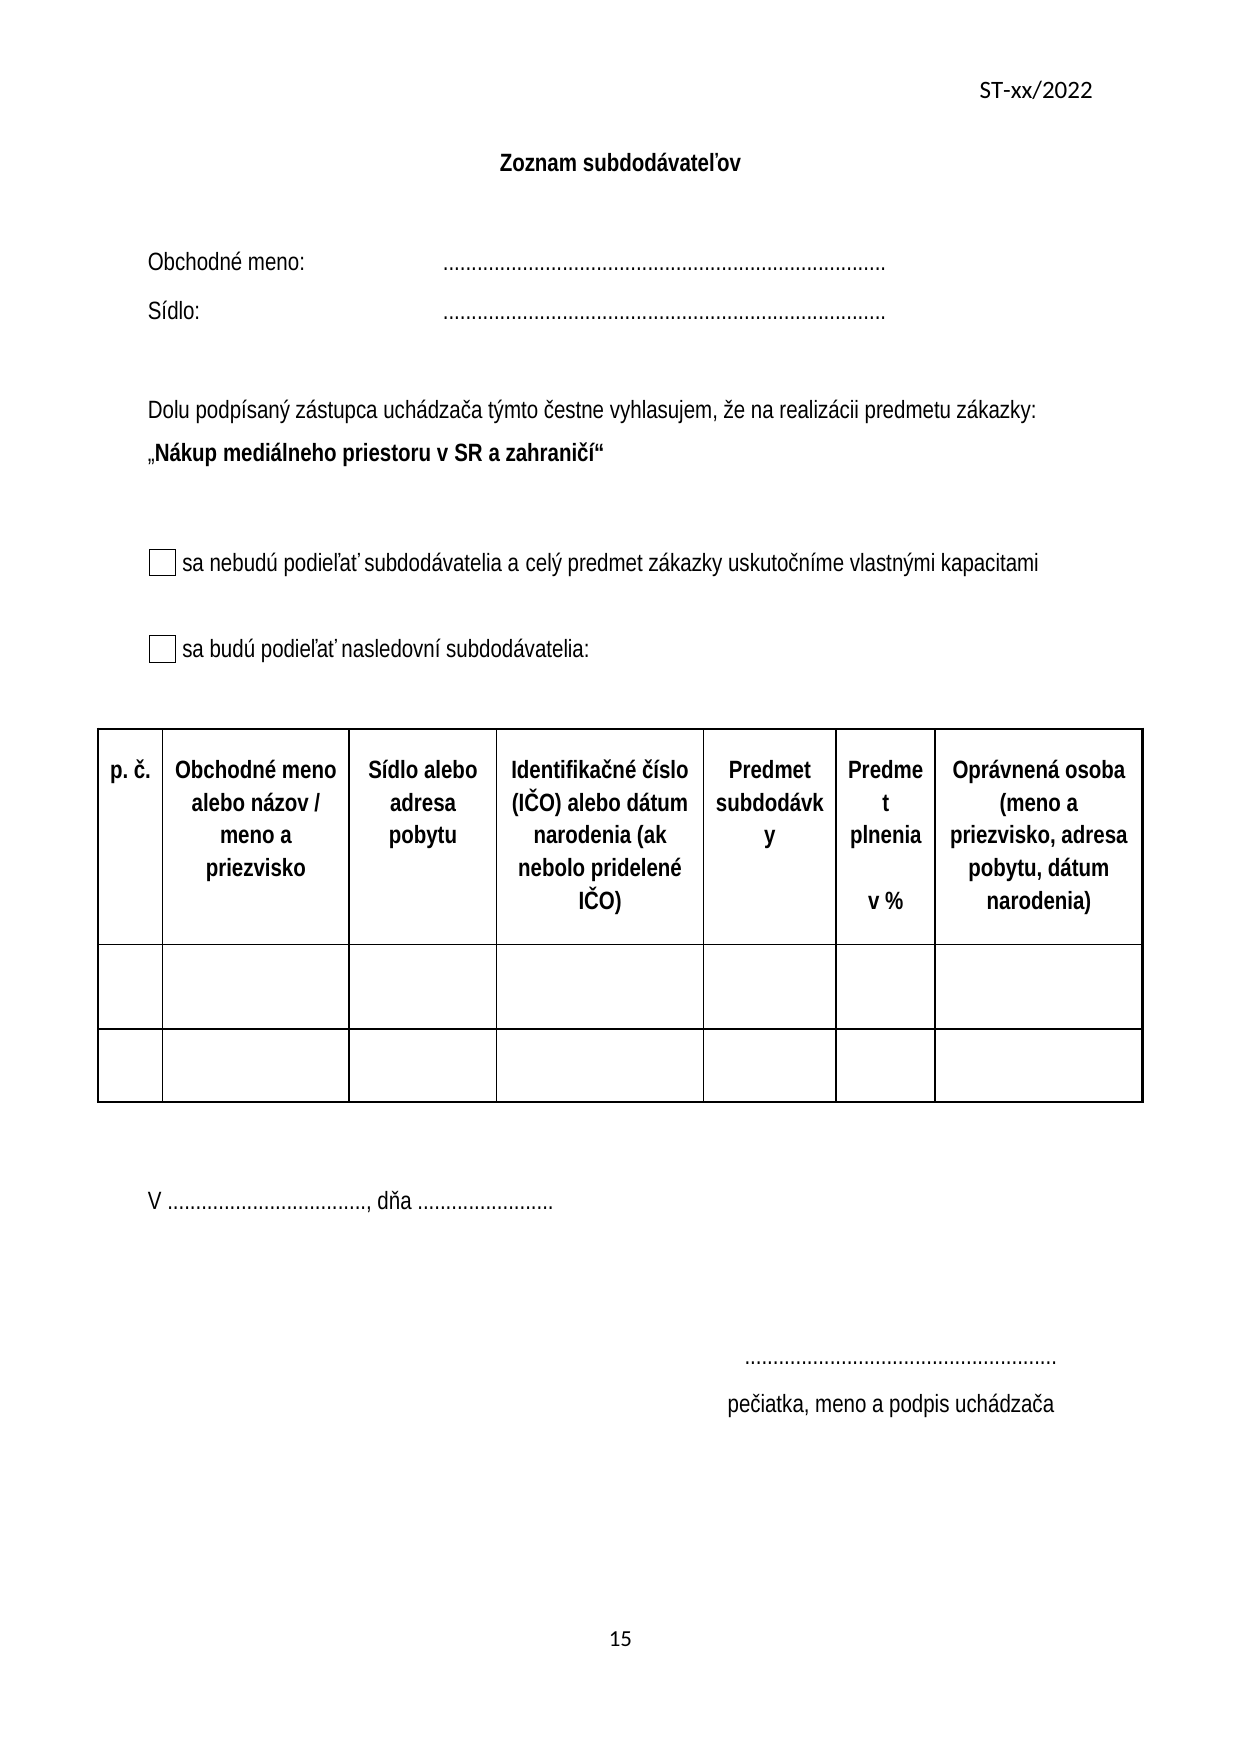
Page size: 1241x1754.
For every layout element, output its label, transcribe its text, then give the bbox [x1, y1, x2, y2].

table_cell [704, 945, 835, 1028]
text Obchodné meno: .............................................................................. [148, 247, 1093, 275]
table_header p. č. [99, 730, 162, 944]
table_cell [837, 1030, 934, 1101]
table_cell [99, 1030, 162, 1101]
table_cell [936, 945, 1141, 1028]
table_header Predmet subdodávky [704, 730, 835, 944]
text sa nebudú podieľať subdodávatelia a celý predmet zákazky uskutočníme vlastnými kapacitami [148, 548, 1093, 576]
text Dolu podpísaný zástupca uchádzača týmto čestne vyhlasujem, že na realizácii predmetu zákazky: „Nákup mediálneho priestoru v SR a zahraničí“ [148, 396, 1093, 467]
text Zoznam subdodávateľov [148, 148, 1093, 176]
table_cell [99, 945, 162, 1028]
table_header Sídlo alebo adresa pobytu [350, 730, 496, 944]
table_cell [837, 945, 934, 1028]
text ....................................................... [710, 1341, 1093, 1370]
text pečiatka, meno a podpis uchádzača [148, 1389, 1093, 1417]
table_cell [163, 1030, 348, 1101]
text Sídlo: .............................................................................. [148, 296, 1093, 325]
table_cell [936, 1030, 1141, 1101]
table_cell [497, 1030, 703, 1101]
table_cell [704, 1030, 835, 1101]
table_cell [497, 945, 703, 1028]
text V ..................................., dňa ........................ [148, 1186, 1093, 1214]
table_header Obchodné meno alebo názov / meno a priezvisko [163, 730, 348, 944]
table_header Identifikačné číslo (IČO) alebo dátum narodenia (ak nebolo pridelené IČO) [497, 730, 703, 944]
text sa budú podieľať nasledovní subdodávatelia: [148, 634, 1093, 663]
table_header Oprávnená osoba (meno a priezvisko, adresa pobytu, dátum narodenia) [936, 730, 1141, 944]
table_cell [163, 945, 348, 1028]
table_cell [350, 1030, 496, 1101]
table_header Predmet plnenia v % [837, 730, 934, 944]
table_cell [350, 945, 496, 1028]
